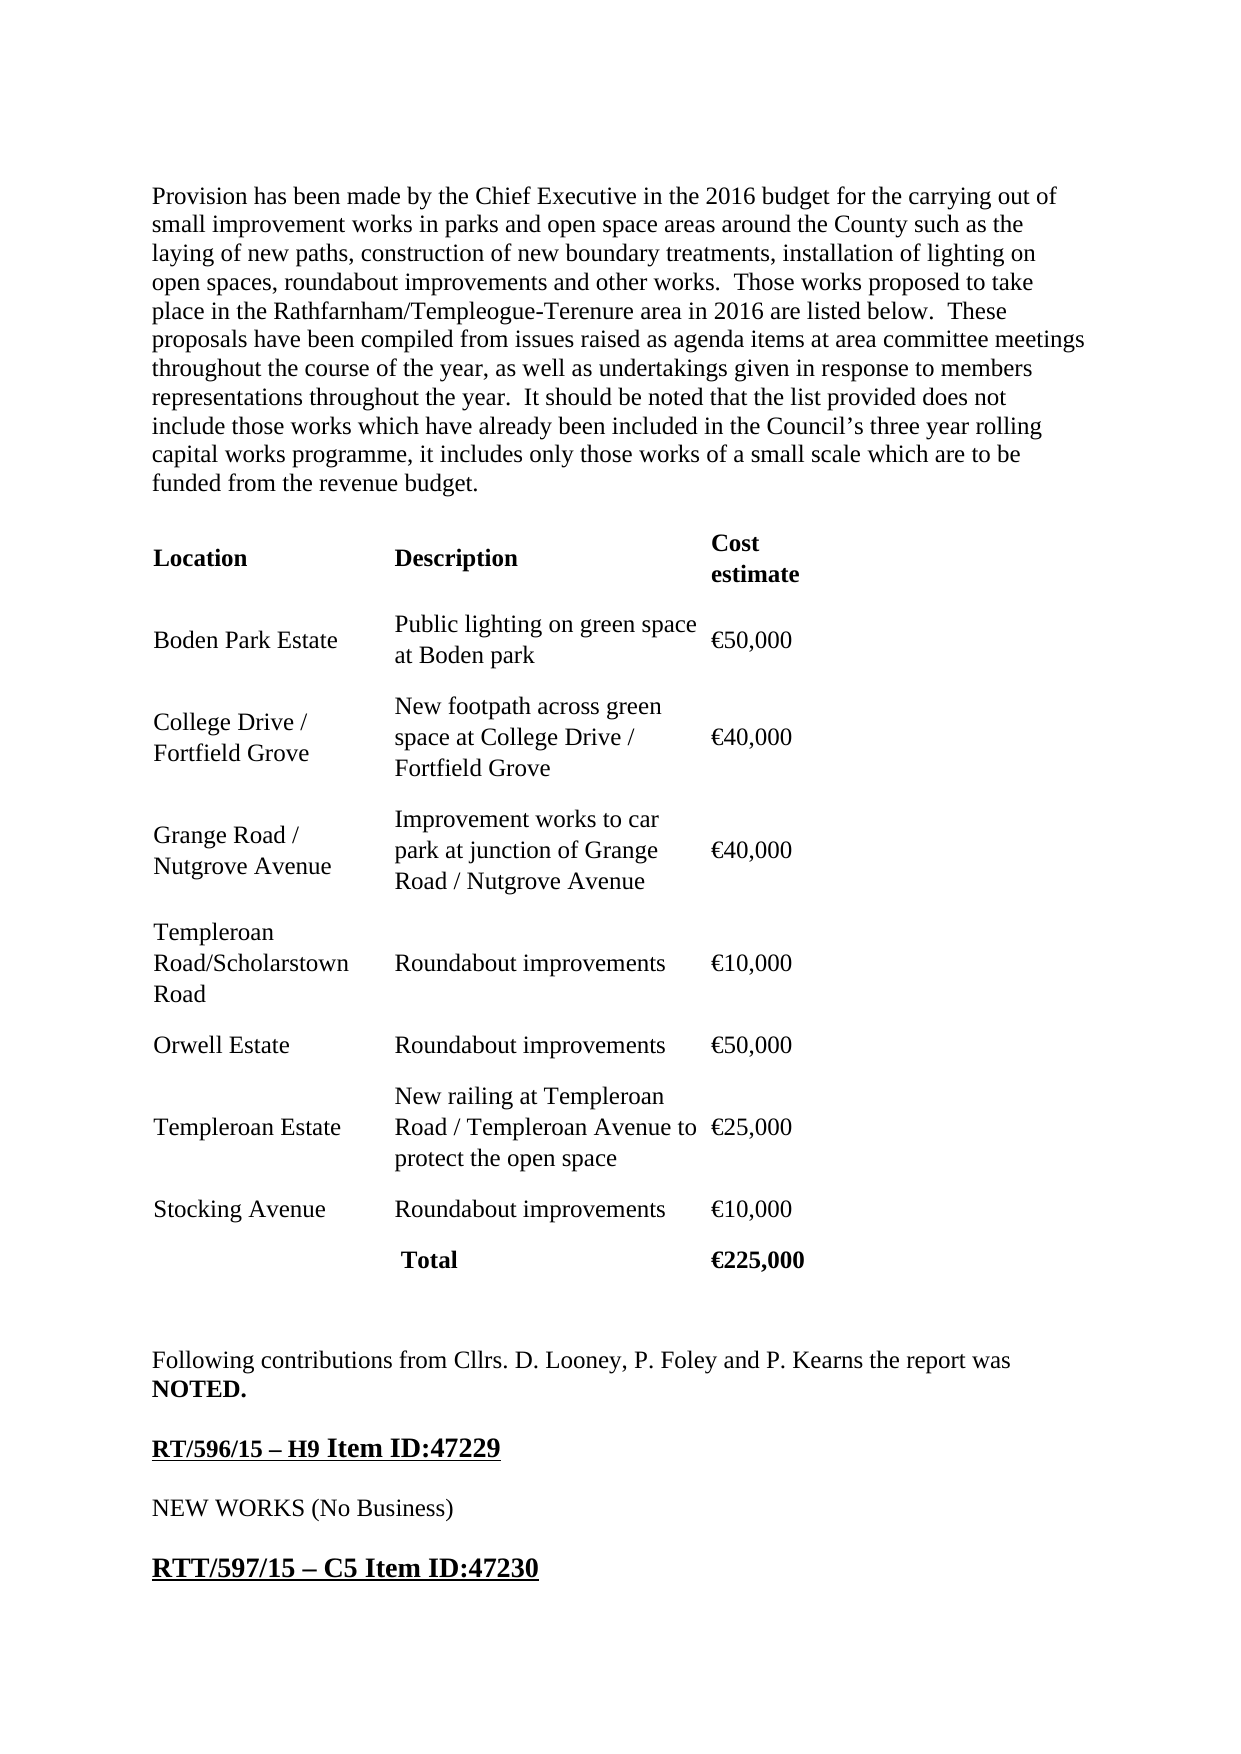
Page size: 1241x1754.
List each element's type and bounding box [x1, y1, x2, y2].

table_header [150, 150, 1090, 1585]
